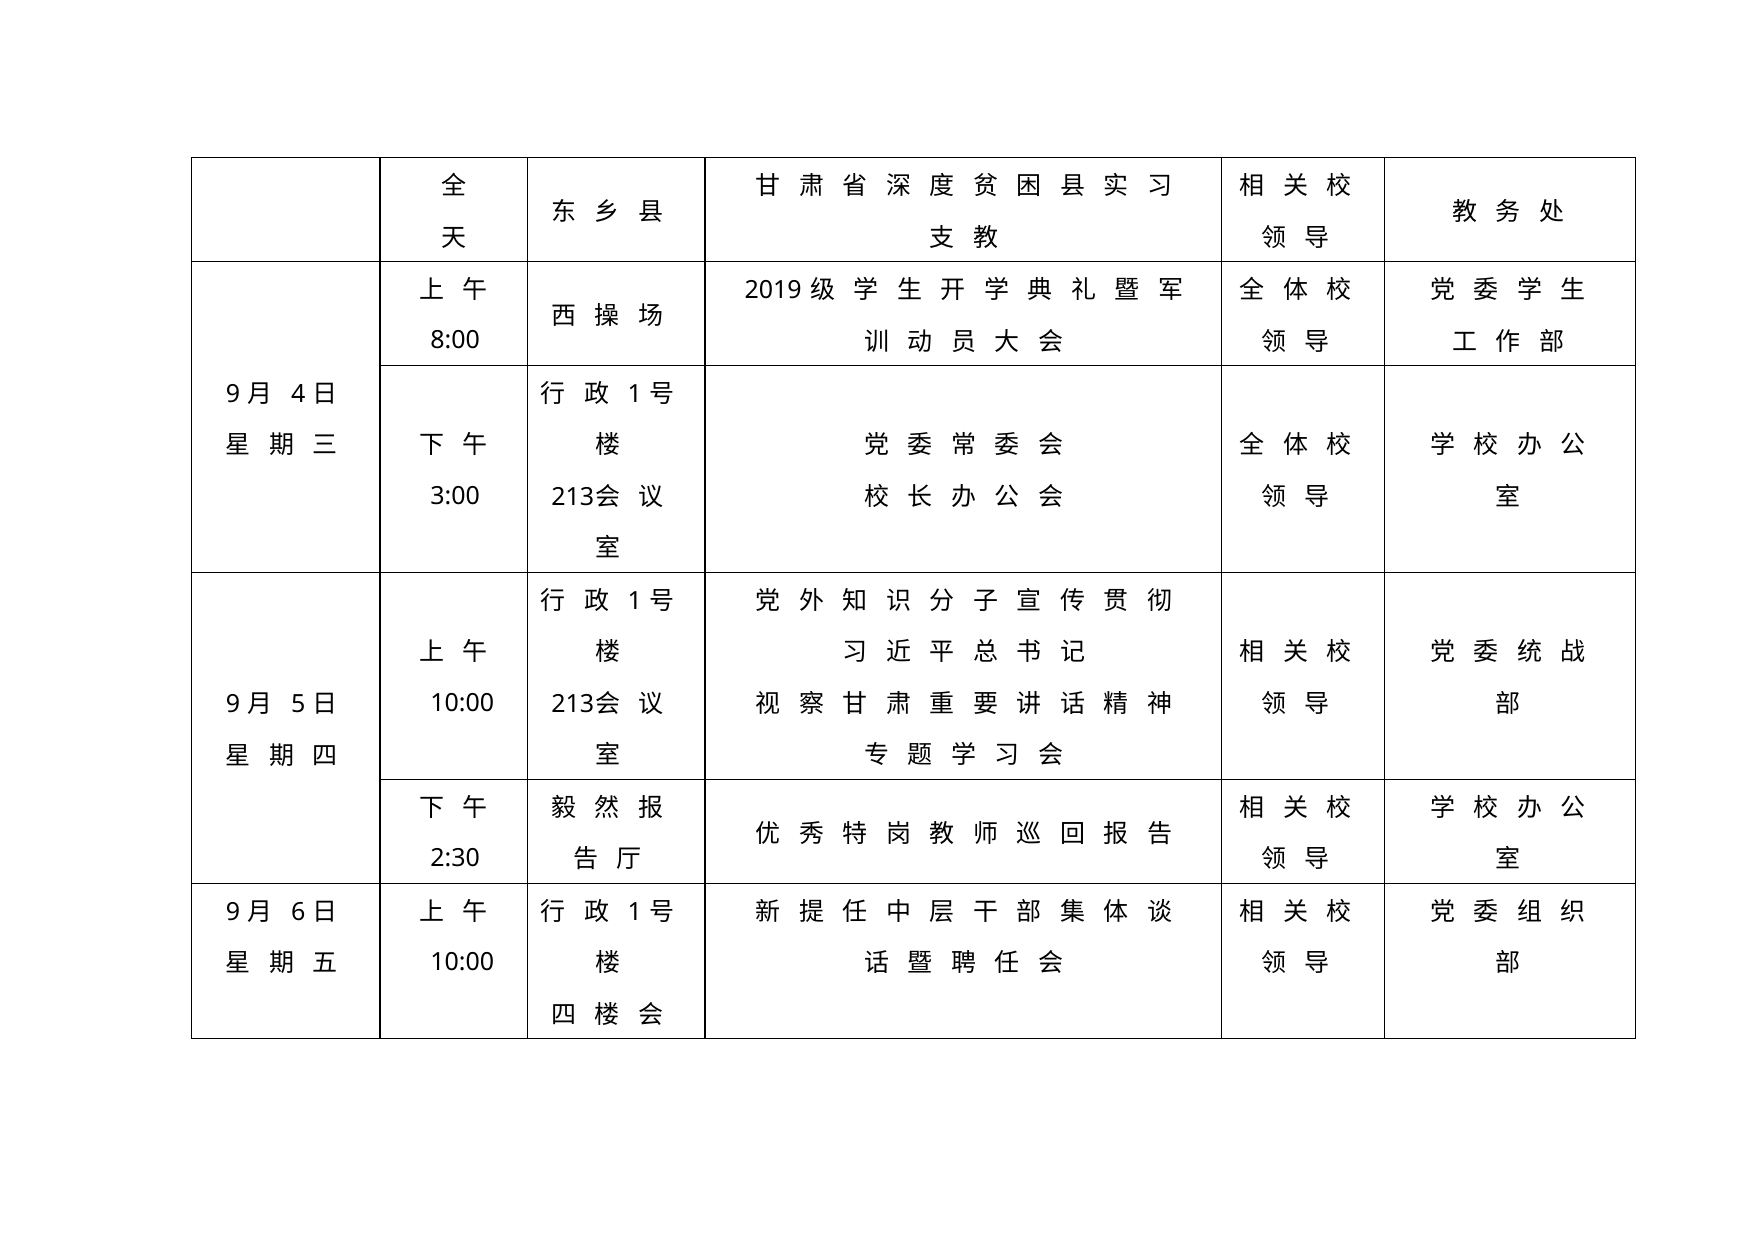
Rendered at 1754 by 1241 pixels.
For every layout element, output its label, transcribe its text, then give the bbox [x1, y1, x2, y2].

table_cell 2019级学生开学典礼暨军训动员大会 [706, 262, 1221, 365]
table_cell 全体校领导 [1222, 262, 1384, 365]
table_cell 党委统战部 [1385, 573, 1635, 779]
table_cell 甘肃省深度贫困县实习支教 [706, 158, 1221, 261]
table_cell 优秀特岗教师巡回报告 [706, 780, 1221, 883]
table_cell 相关校领导 [1222, 573, 1384, 779]
table_cell 全 天 [381, 158, 527, 261]
table_cell 行政1号楼 四楼会议室 [528, 884, 704, 1038]
table_cell 学校办公室 [1385, 780, 1635, 883]
table_cell 毅然报告厅 [528, 780, 704, 883]
table_cell 党外知识分子宣传贯彻习近平总书记 视察甘肃重要讲话精神专题学习会 [706, 573, 1221, 779]
table_cell 上午8:00 [381, 262, 527, 365]
table_cell 9月6日 星期五 [192, 884, 379, 1038]
table_cell 新提任中层干部集体谈话暨聘任会 [706, 884, 1221, 1038]
table_cell 相关校领导 [1222, 158, 1384, 261]
table_cell 全体校领导 [1222, 366, 1384, 572]
table_cell 下午3:00 [381, 366, 527, 572]
table_cell 相关校领导 [1222, 884, 1384, 1038]
table_cell 行政1号楼 213会议室 [528, 366, 704, 572]
table_cell 下午2:30 [381, 780, 527, 883]
table_cell 相关校领导 [1222, 780, 1384, 883]
table_cell 行政1号楼 213会议室 [528, 573, 704, 779]
table_cell 党委常委会 校长办公会 [706, 366, 1221, 572]
table_cell 上午10:00 [381, 573, 527, 779]
table_cell 西操场 [528, 262, 704, 365]
table_cell 9月4日 星期三 [192, 262, 379, 572]
table_cell 党委组织部 [1385, 884, 1635, 1038]
table_cell 教务处 [1385, 158, 1635, 261]
table_cell 9月5日 星期四 [192, 573, 379, 883]
table_cell 上午10:00 [381, 884, 527, 1038]
table_cell 学校办公室 [1385, 366, 1635, 572]
table_cell 党委学生工作部 [1385, 262, 1635, 365]
table_cell 东乡县 [528, 158, 704, 261]
